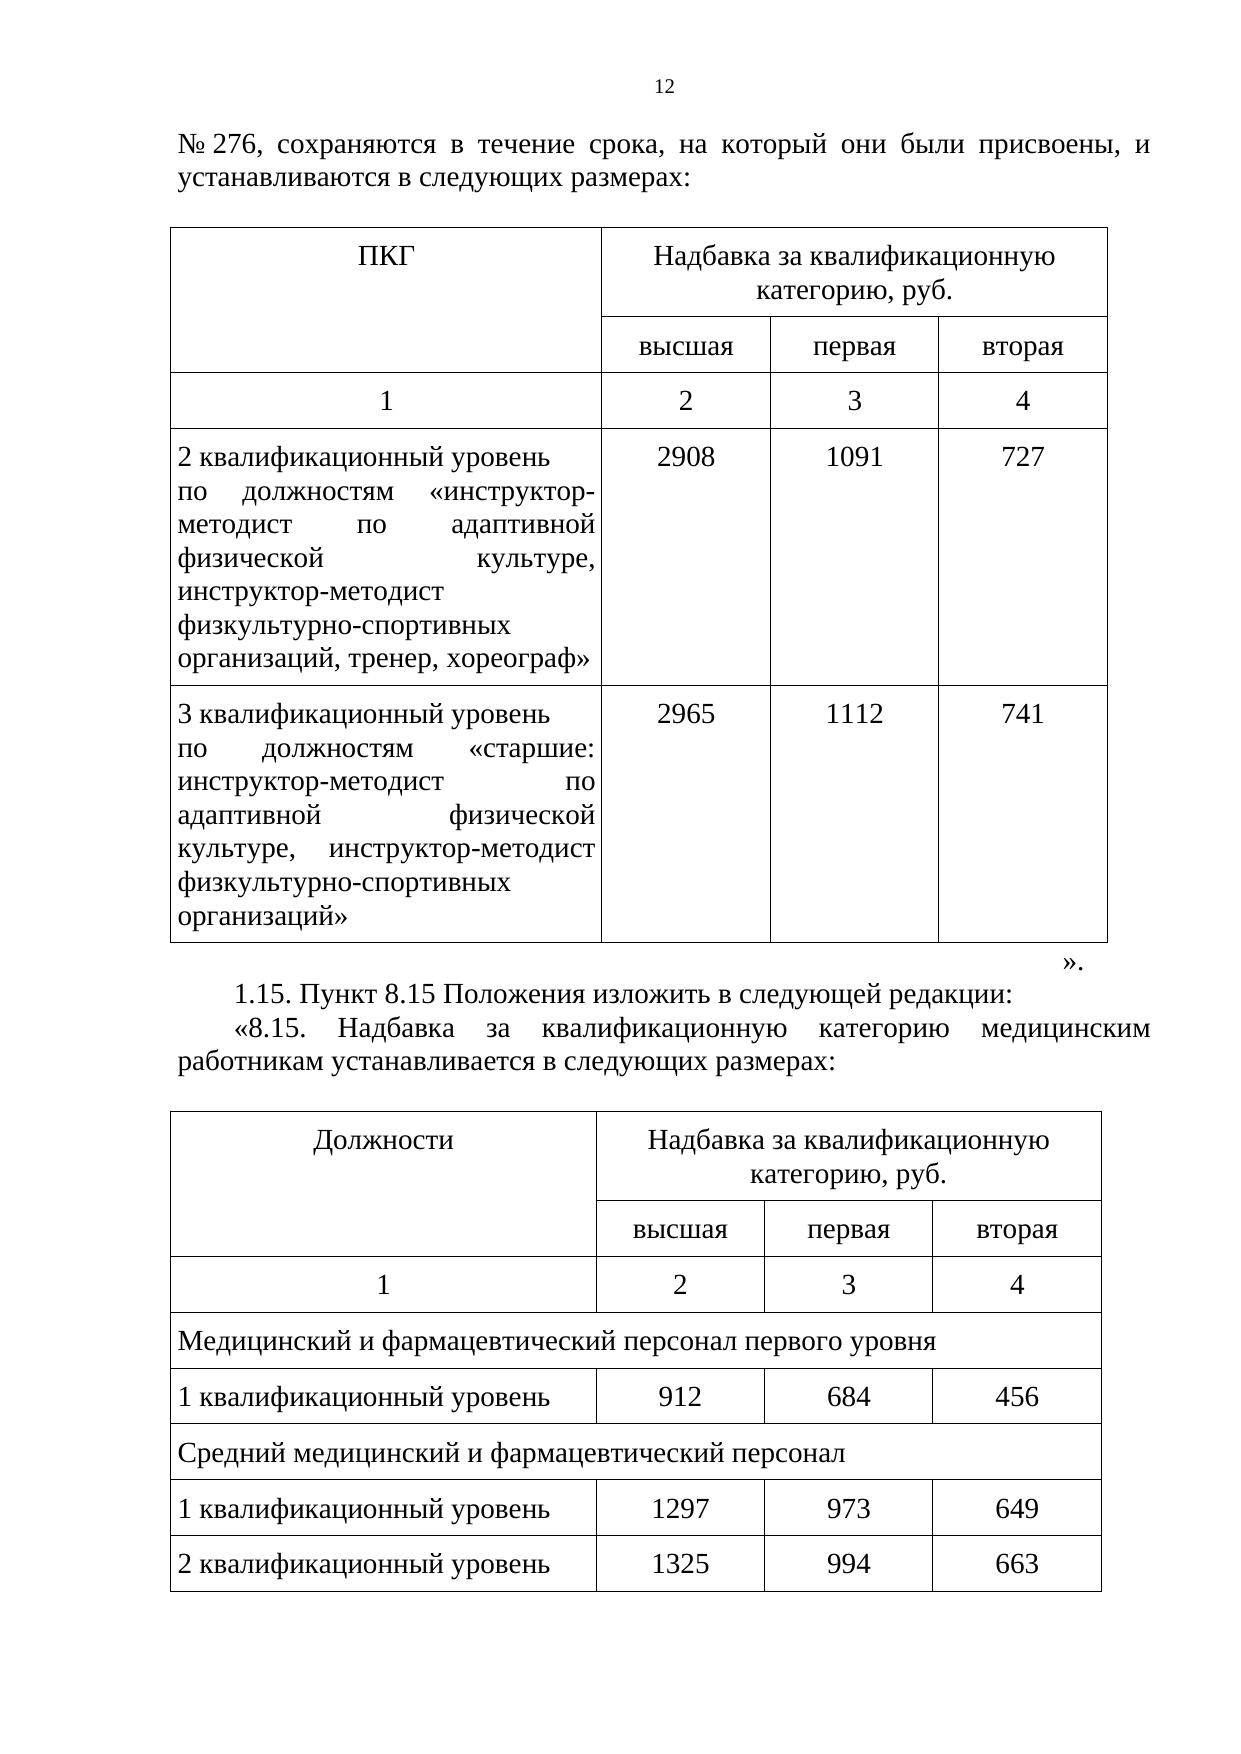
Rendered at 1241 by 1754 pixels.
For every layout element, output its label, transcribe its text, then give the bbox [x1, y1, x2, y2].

table_cell 2 квалификационный уровень [171, 1536, 596, 1591]
text «8.15. Надбавка за квалификационную категорию медицинским работникам устанавливается в следующих размерах: [177, 1010, 1152, 1077]
table_cell 4 [939, 373, 1107, 428]
table_cell 456 [933, 1369, 1101, 1423]
table_cell высшая [597, 1201, 764, 1256]
table_cell 973 [765, 1480, 932, 1535]
table_cell 1 квалификационный уровень [171, 1480, 596, 1535]
table_cell первая [771, 317, 938, 372]
table_cell 4 [933, 1257, 1101, 1312]
table_cell 2 [602, 373, 770, 428]
table_cell 1 [171, 373, 601, 428]
table_cell 2965 [602, 686, 770, 942]
table_cell 684 [765, 1369, 932, 1423]
table_cell 2908 [602, 429, 770, 685]
table_cell 1091 [771, 429, 938, 685]
table_cell 2 [597, 1257, 764, 1312]
table_cell 663 [933, 1536, 1101, 1591]
table_cell 3 квалификационный уровень по должностям «старшие: инструктор-методист по адаптивной физической культуре, инструктор-методист физкультурно-спортивных организаций» [171, 686, 601, 942]
table_cell Средний медицинский и фармацевтический персонал [171, 1424, 1101, 1479]
text ». [988, 943, 1152, 976]
table_cell первая [765, 1201, 932, 1256]
table_header Надбавка за квалификационную категорию, руб. [597, 1112, 1101, 1200]
table_header Должности [171, 1112, 596, 1256]
table_cell вторая [933, 1201, 1101, 1256]
table_header ПКГ [171, 228, 601, 372]
table_cell 2 квалификационный уровень по должностям «инструктор-методист по адаптивной физической культуре, инструктор-методист физкультурно-спортивных организаций, тренер, хореограф» [171, 429, 601, 685]
table_cell 1297 [597, 1480, 764, 1535]
table_cell 3 [771, 373, 938, 428]
table_cell 1325 [597, 1536, 764, 1591]
table_cell 994 [765, 1536, 932, 1591]
table_cell 1112 [771, 686, 938, 942]
table_header Надбавка за квалификационную категорию, руб. [602, 228, 1107, 316]
table_cell 1 [171, 1257, 596, 1312]
table_cell 649 [933, 1480, 1101, 1535]
table_cell 1 квалификационный уровень [171, 1369, 596, 1423]
table_cell 727 [939, 429, 1107, 685]
table_cell 741 [939, 686, 1107, 942]
table_cell 912 [597, 1369, 764, 1423]
table_cell вторая [939, 317, 1107, 372]
table_cell 3 [765, 1257, 932, 1312]
text № 276, сохраняются в течение срока, на который они были присвоены, и устанавливаются в следующих размерах: [177, 126, 1152, 193]
table_cell высшая [602, 317, 770, 372]
table_cell Медицинский и фармацевтический персонал первого уровня [171, 1313, 1101, 1367]
text 1.15. Пункт 8.15 Положения изложить в следующей редакции: [177, 976, 1152, 1010]
